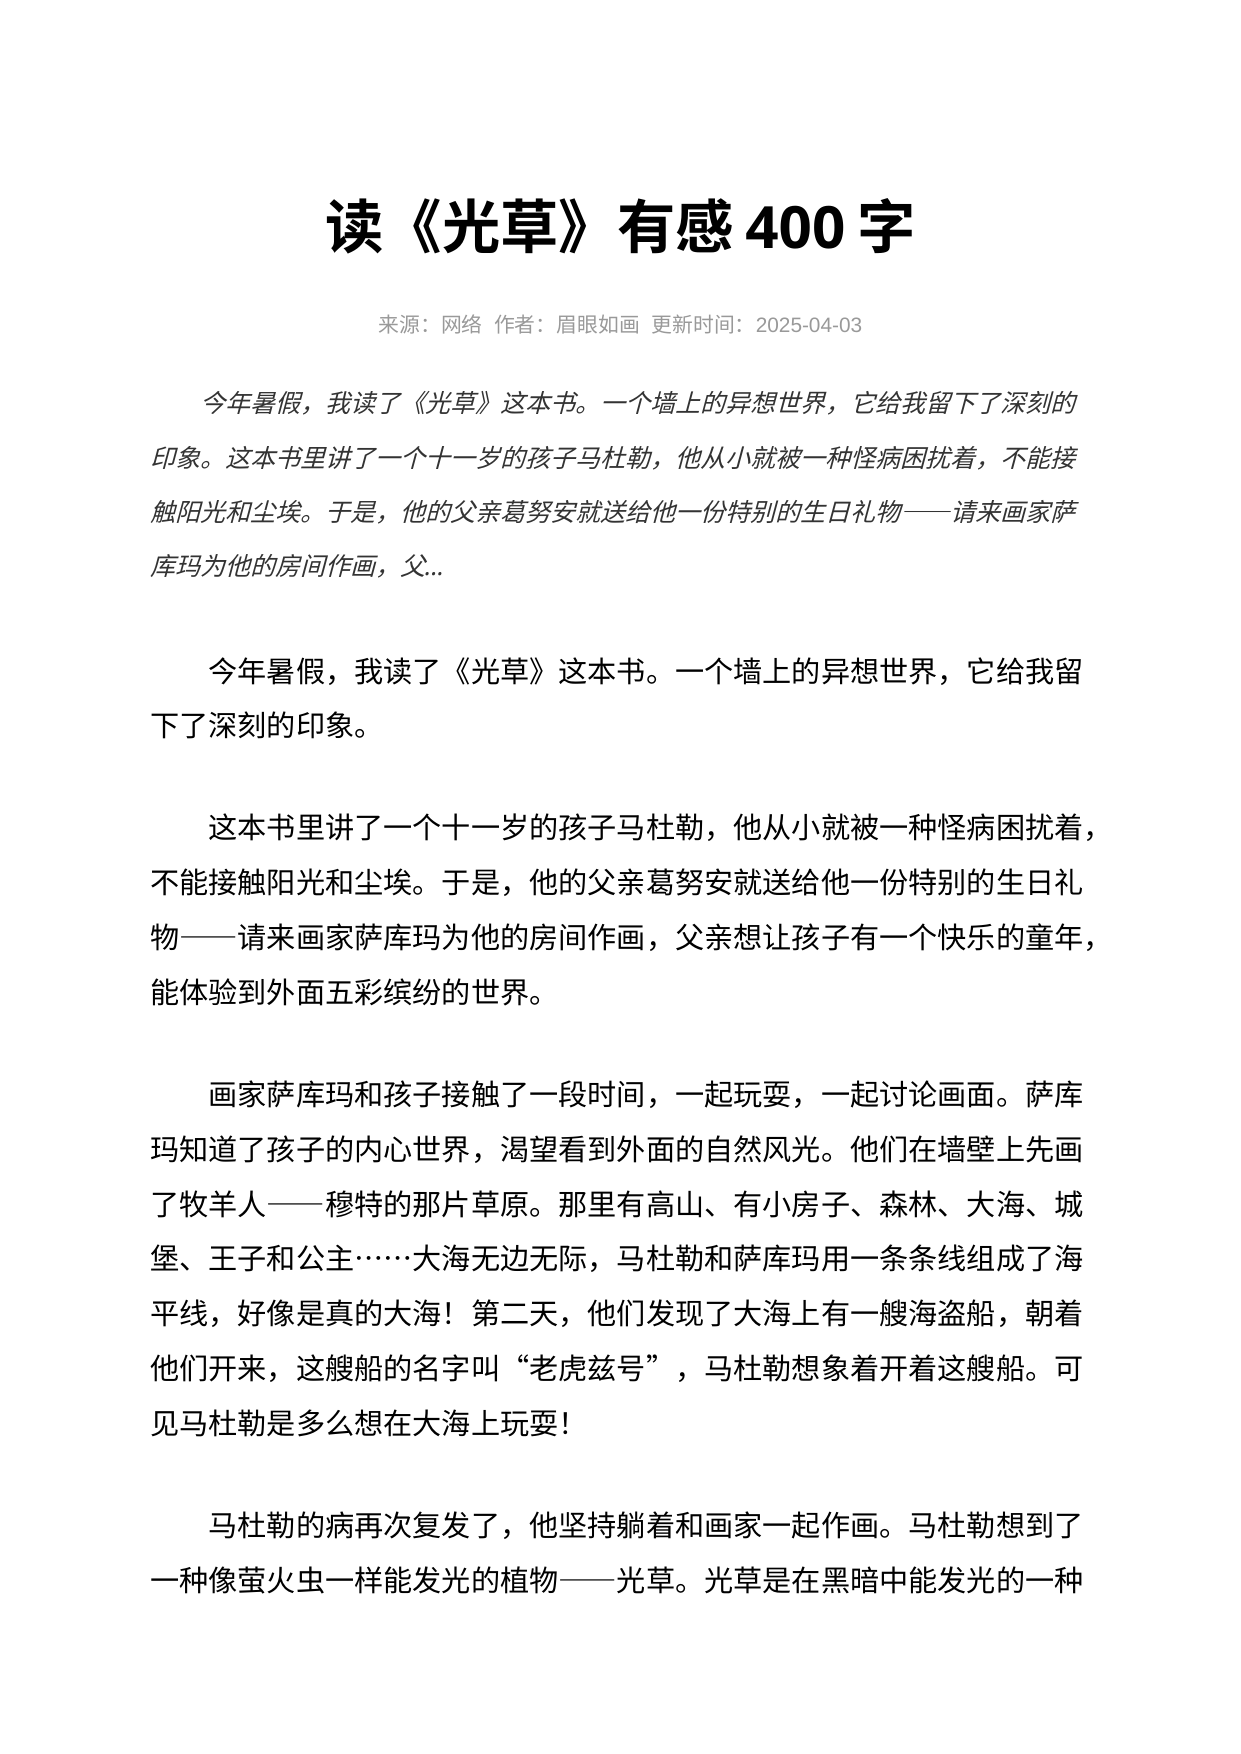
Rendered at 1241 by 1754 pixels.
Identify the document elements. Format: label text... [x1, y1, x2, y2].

text 画家萨库玛和孩子接触了一段时间，一起玩耍，一起讨论画面。萨库玛知道了孩子的内心世界，渴望看到外面的自然风光。他们在墙壁上先画了牧羊人——穆特的那片草原。那里有高山、有小房子、森林、大海、城堡、王子和公主……大海无边无际，马杜勒和萨库玛用一条条线组成了海平线，好像是真的大海！第二天，他们发现了大海上有一艘海盗船，朝着他们开来，这艘船的名字叫“老虎兹号”，马杜勒想象着开着这艘船。可见马杜勒是多么想在大海上玩耍！ [150, 1071, 1090, 1443]
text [150, 1502, 1090, 1599]
text 今年暑假，我读了《光草》这本书。一个墙上的异想世界，它给我留下了深刻的印象。 [150, 648, 1090, 745]
subtitle 读《光草》有感400字 [150, 181, 1090, 266]
text 来源：网络 作者：眉眼如画 更新时间：2025-04-03 [150, 313, 1090, 337]
text 今年暑假，我读了《光草》这本书。一个墙上的异想世界，它给我留下了深刻的印象。这本书里讲了一个十一岁的孩子马杜勒，他从小就被一种怪病困扰着，不能接触阳光和尘埃。于是，他的父亲葛努安就送给他一份特别的生日礼物——请来画家萨库玛为他的房间作画，父... [150, 384, 1090, 583]
text 这本书里讲了一个十一岁的孩子马杜勒，他从小就被一种怪病困扰着，不能接触阳光和尘埃。于是，他的父亲葛努安就送给他一份特别的生日礼物——请来画家萨库玛为他的房间作画，父亲想让孩子有一个快乐的童年，能体验到外面五彩缤纷的世界。 [150, 805, 1090, 1012]
